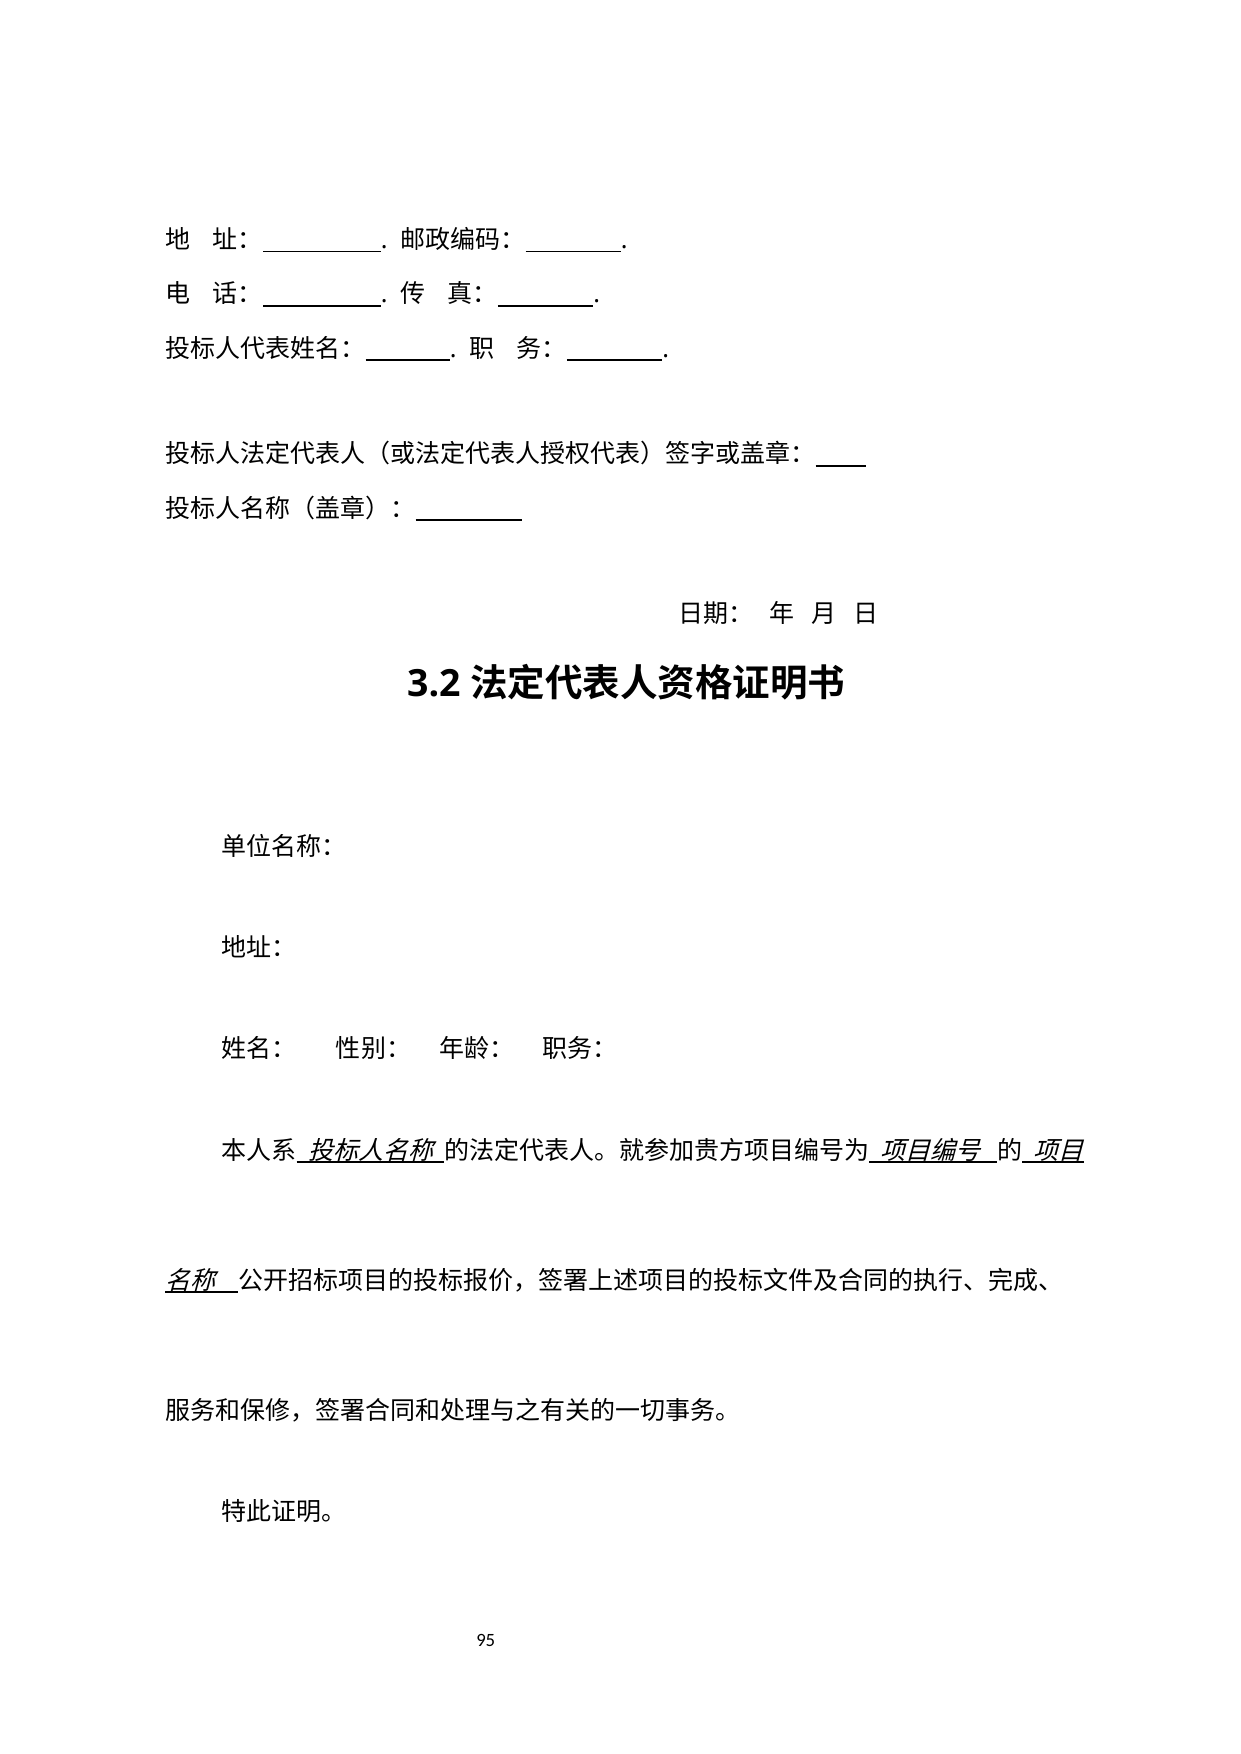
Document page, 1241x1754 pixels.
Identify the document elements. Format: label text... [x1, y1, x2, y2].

text 投标人名称（盖章）： [165, 488, 1087, 524]
text 投标人代表姓名： . 职 务： . [165, 328, 1087, 364]
text 地 址： . 邮政编码： . [165, 219, 1087, 256]
text 特此证明。 [165, 1477, 1087, 1542]
text 电 话： . 传 真： . [165, 274, 1087, 310]
text 本人系 投标人名称 的法定代表人。就参加贵方项目编号为 项目编号 的 项目名称 公开招标项目的投标报价，签署上述项目的投标文件及合同的执行、完成、服务和保修，签署合同和处理与之有关的一切事务。 [165, 1116, 1087, 1441]
text 3.2 法定代表人资格证明书 [165, 648, 1087, 713]
text 地址： [165, 913, 1087, 978]
text 日期： 年 月 日 [165, 593, 1087, 630]
text 单位名称： [165, 812, 1087, 877]
text 姓名： 性别： 年龄： 职务： [165, 1014, 1087, 1079]
text 投标人法定代表人（或法定代表人授权代表）签字或盖章： [165, 434, 1087, 470]
